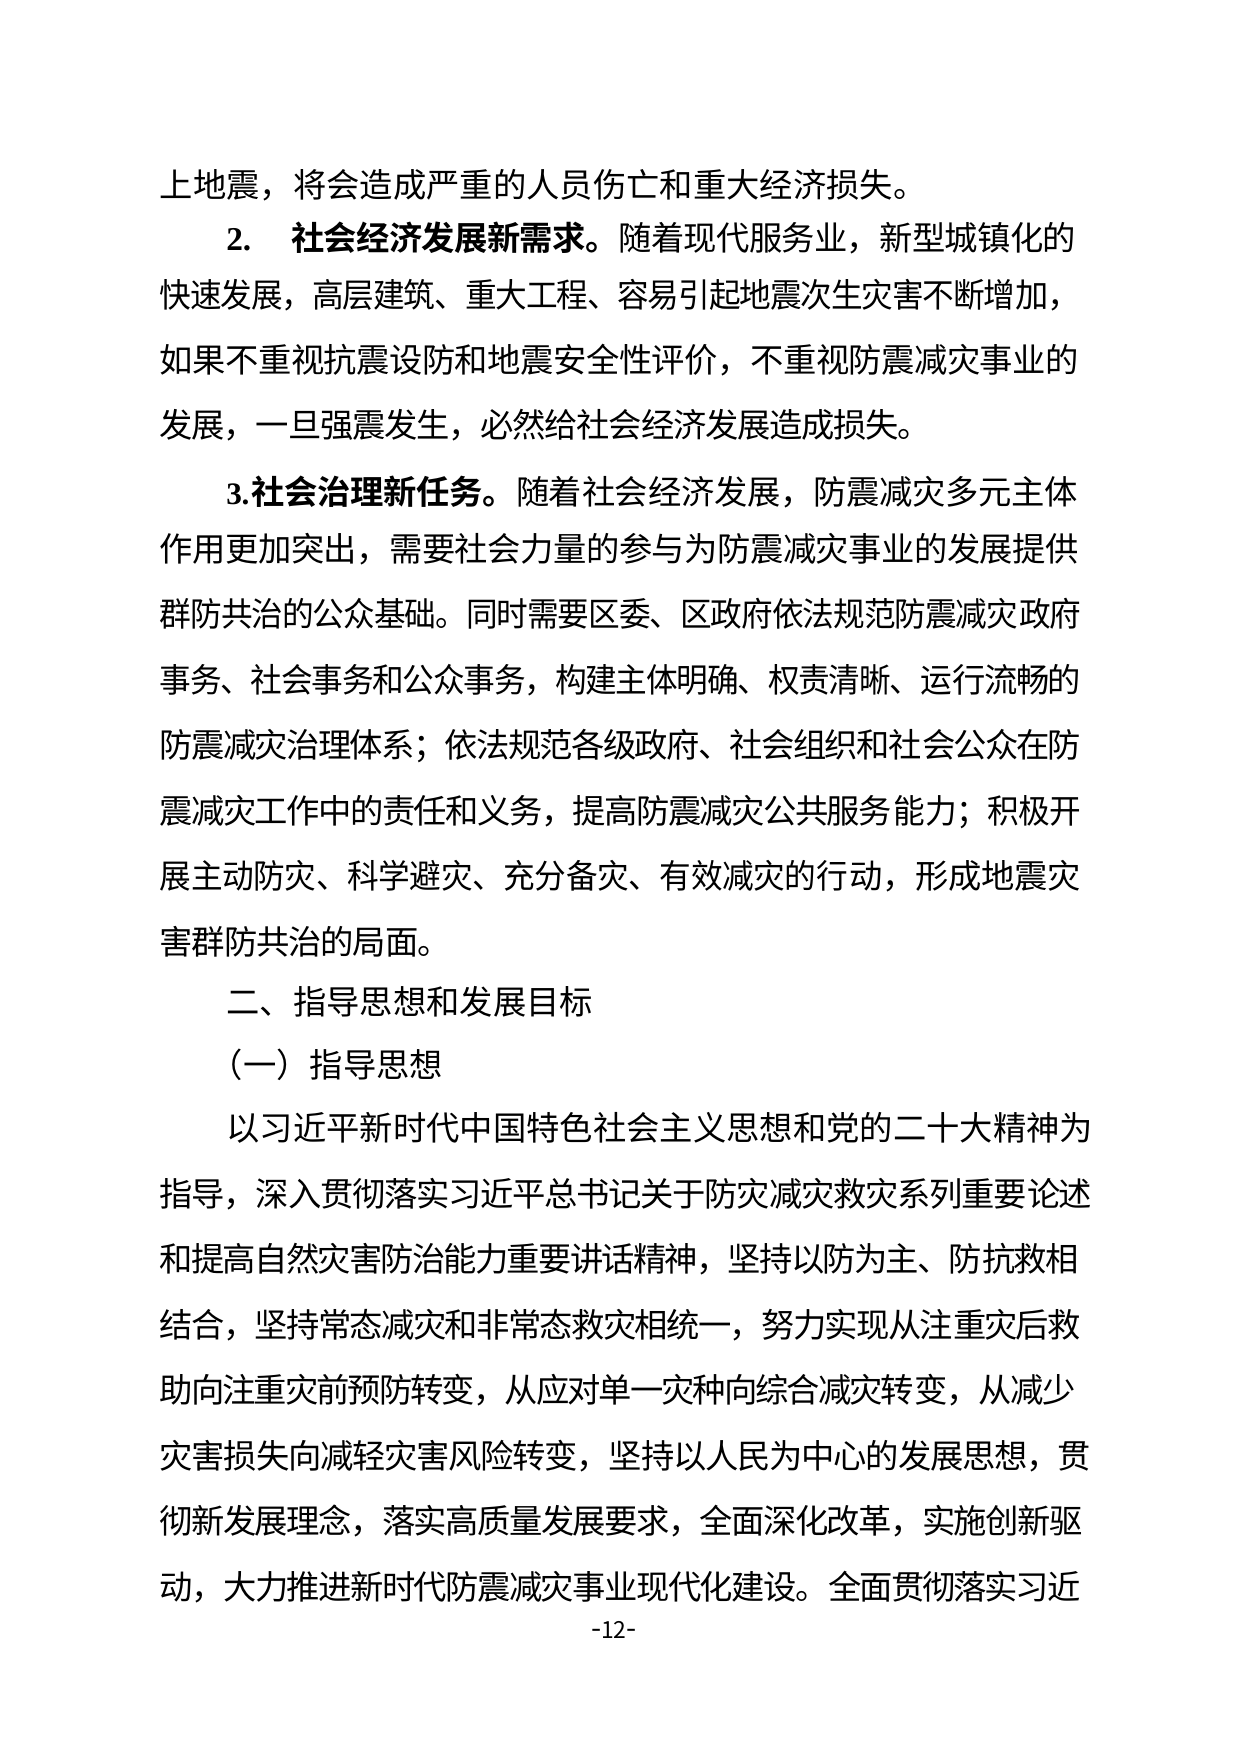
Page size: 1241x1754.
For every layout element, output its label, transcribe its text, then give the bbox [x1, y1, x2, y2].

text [159, 1102, 1093, 1609]
text 上地震，将会造成严重的人员伤亡和重大经济损失。 [159, 159, 1109, 207]
list 社会治理新任务。随着社会经济发展，防震减灾多元主体 [226, 464, 1109, 515]
text 二、指导思想和发展目标 [226, 981, 1109, 1023]
text 作用更加突出，需要社会力量的参与为防震减灾事业的发展提供群防共治的公众基础。同时需要区委、区政府依法规范防震减灾政府事务、社会事务和公众事务，构建主体明确、权责清晰、运行流畅的防震减灾治理体系；依法规范各级政府、社会组织和社会公众在防震减灾工作中的责任和义务，提高防震减灾公共服务能力；积极开展主动防灾、科学避灾、充分备灾、有效减灾的行动，形成地震灾害群防共治的局面。 [159, 523, 1081, 964]
list 社会经济发展新需求。随着现代服务业，新型城镇化的 [159, 212, 1109, 260]
text （一）指导思想 [209, 1038, 1109, 1087]
text 快速发展，高层建筑、重大工程、容易引起地震次生灾害不断增加，如果不重视抗震设防和地震安全性评价，不重视防震减灾事业的发展，一旦强震发生，必然给社会经济发展造成损失。 [159, 268, 1081, 447]
